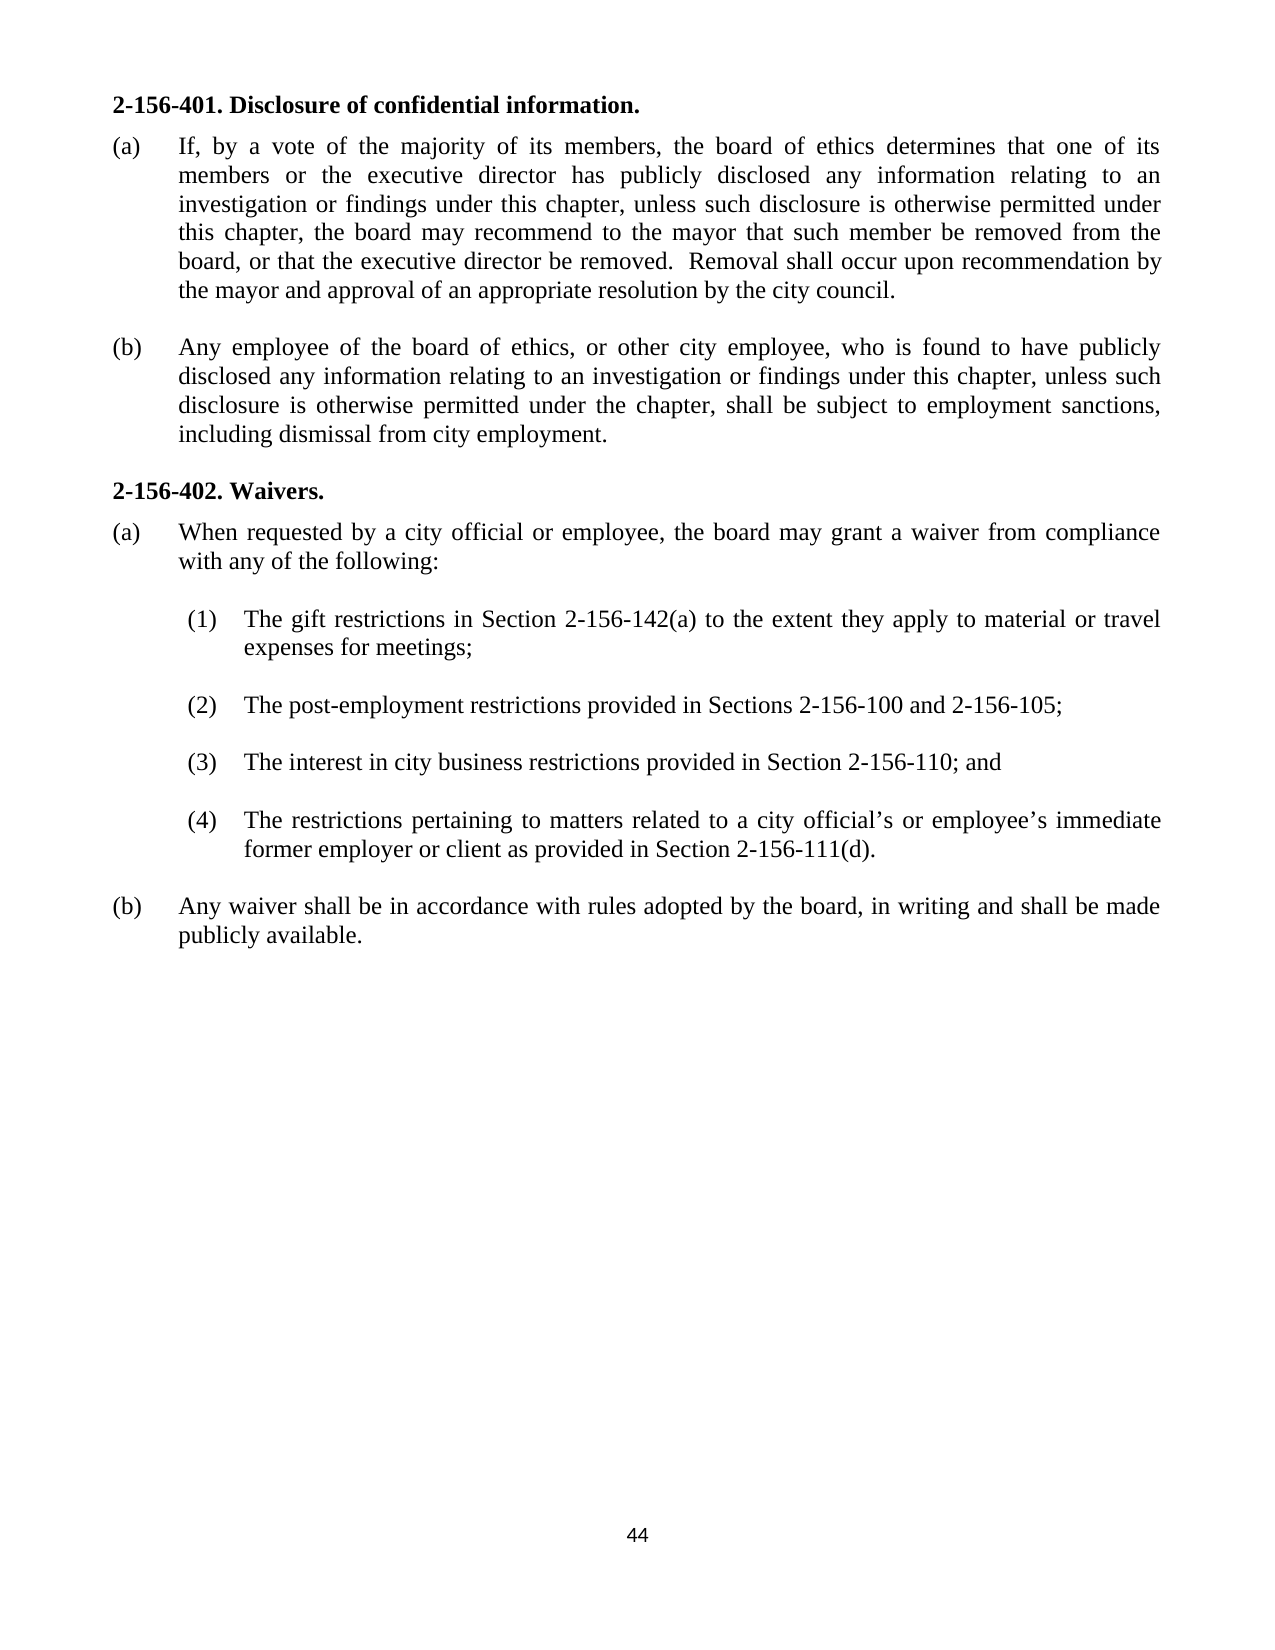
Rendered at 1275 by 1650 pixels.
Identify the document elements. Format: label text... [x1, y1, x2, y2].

text (1) The gift restrictions in Section 2-156-142(a) to the extent they apply to material or travel expenses for meetings; [112, 604, 1162, 661]
text (3) The interest in city business restrictions provided in Section 2-156-110; and [112, 747, 1162, 776]
text (b) Any waiver shall be in accordance with rules adopted by the board, in writing and shall be made publicly available. [112, 891, 1162, 949]
text (a) When requested by a city official or employee, the board may grant a waiver from compliance with any of the following: [112, 517, 1162, 575]
text (a) If, by a vote of the majority of its members, the board of ethics determines that one of its members or the executive director has publicly disclosed any information relating to an investigation or findings under this chapter, unless such disclosure is otherwise permitted under this chapter, the board may recommend to the mayor that such member be removed from the board, or that the executive director be removed. Removal shall occur upon recommendation by the mayor and approval of an appropriate resolution by the city council. [112, 131, 1162, 304]
text (b) Any employee of the board of ethics, or other city employee, who is found to have publicly disclosed any information relating to an investigation or findings under this chapter, unless such disclosure is otherwise permitted under the chapter, shall be subject to employment sanctions, including dismissal from city employment. [112, 332, 1162, 447]
text 2-156-401. Disclosure of confidential information. [112, 90, 1162, 119]
text (4) The restrictions pertaining to matters related to a city official’s or employee’s immediate former employer or client as provided in Section 2-156-111(d). [112, 805, 1162, 862]
text 2-156-402. Waivers. [112, 476, 1162, 505]
text (2) The post-employment restrictions provided in Sections 2-156-100 and 2-156-105; [112, 690, 1162, 719]
